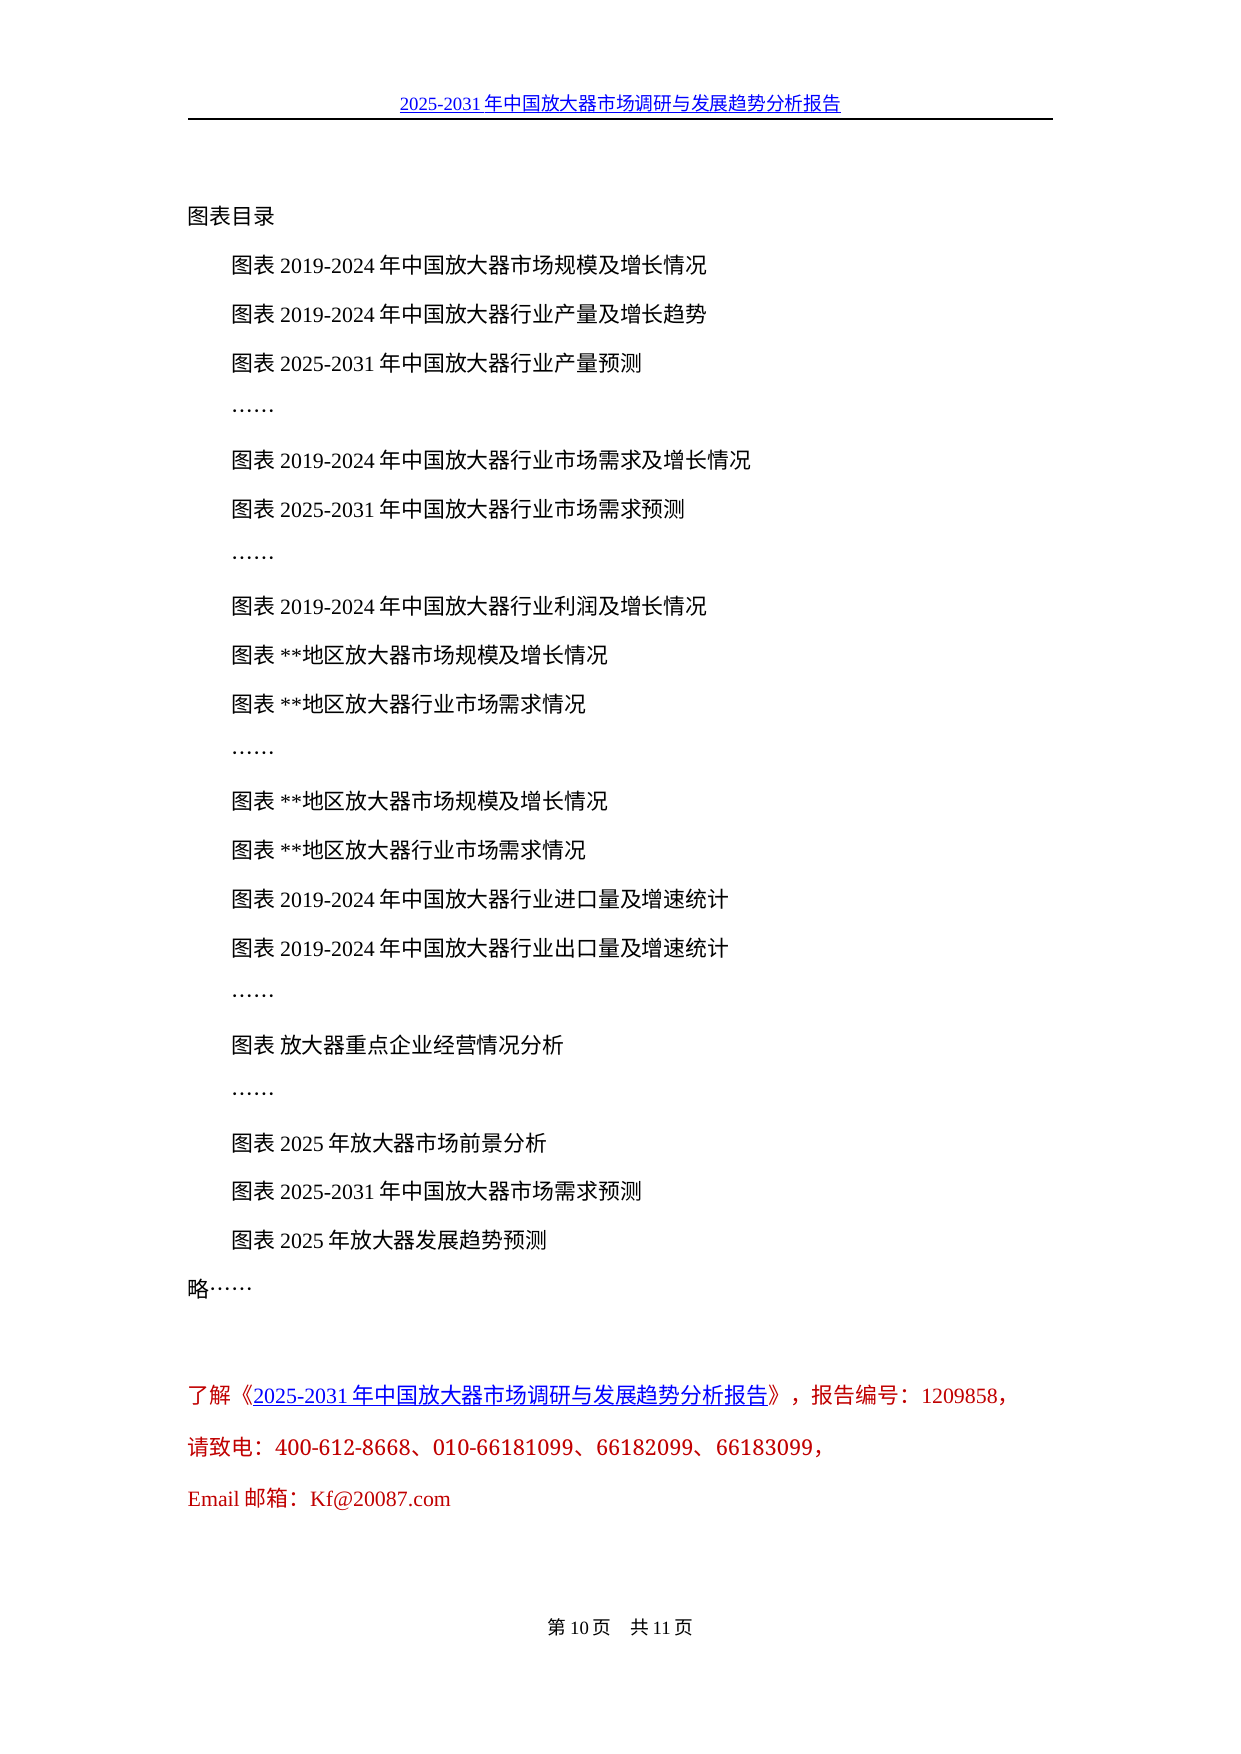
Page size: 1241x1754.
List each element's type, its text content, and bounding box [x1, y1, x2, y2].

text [187, 150, 1053, 1304]
text 了解《2025-2031年中国放大器市场调研与发展趋势分析报告》，报告编号：1209858， [187, 1378, 1053, 1410]
text Email邮箱：Kf@20087.com [187, 1481, 1053, 1513]
text 请致电：400-612-8668、010-66181099、66182099、66183099， [187, 1429, 1053, 1462]
